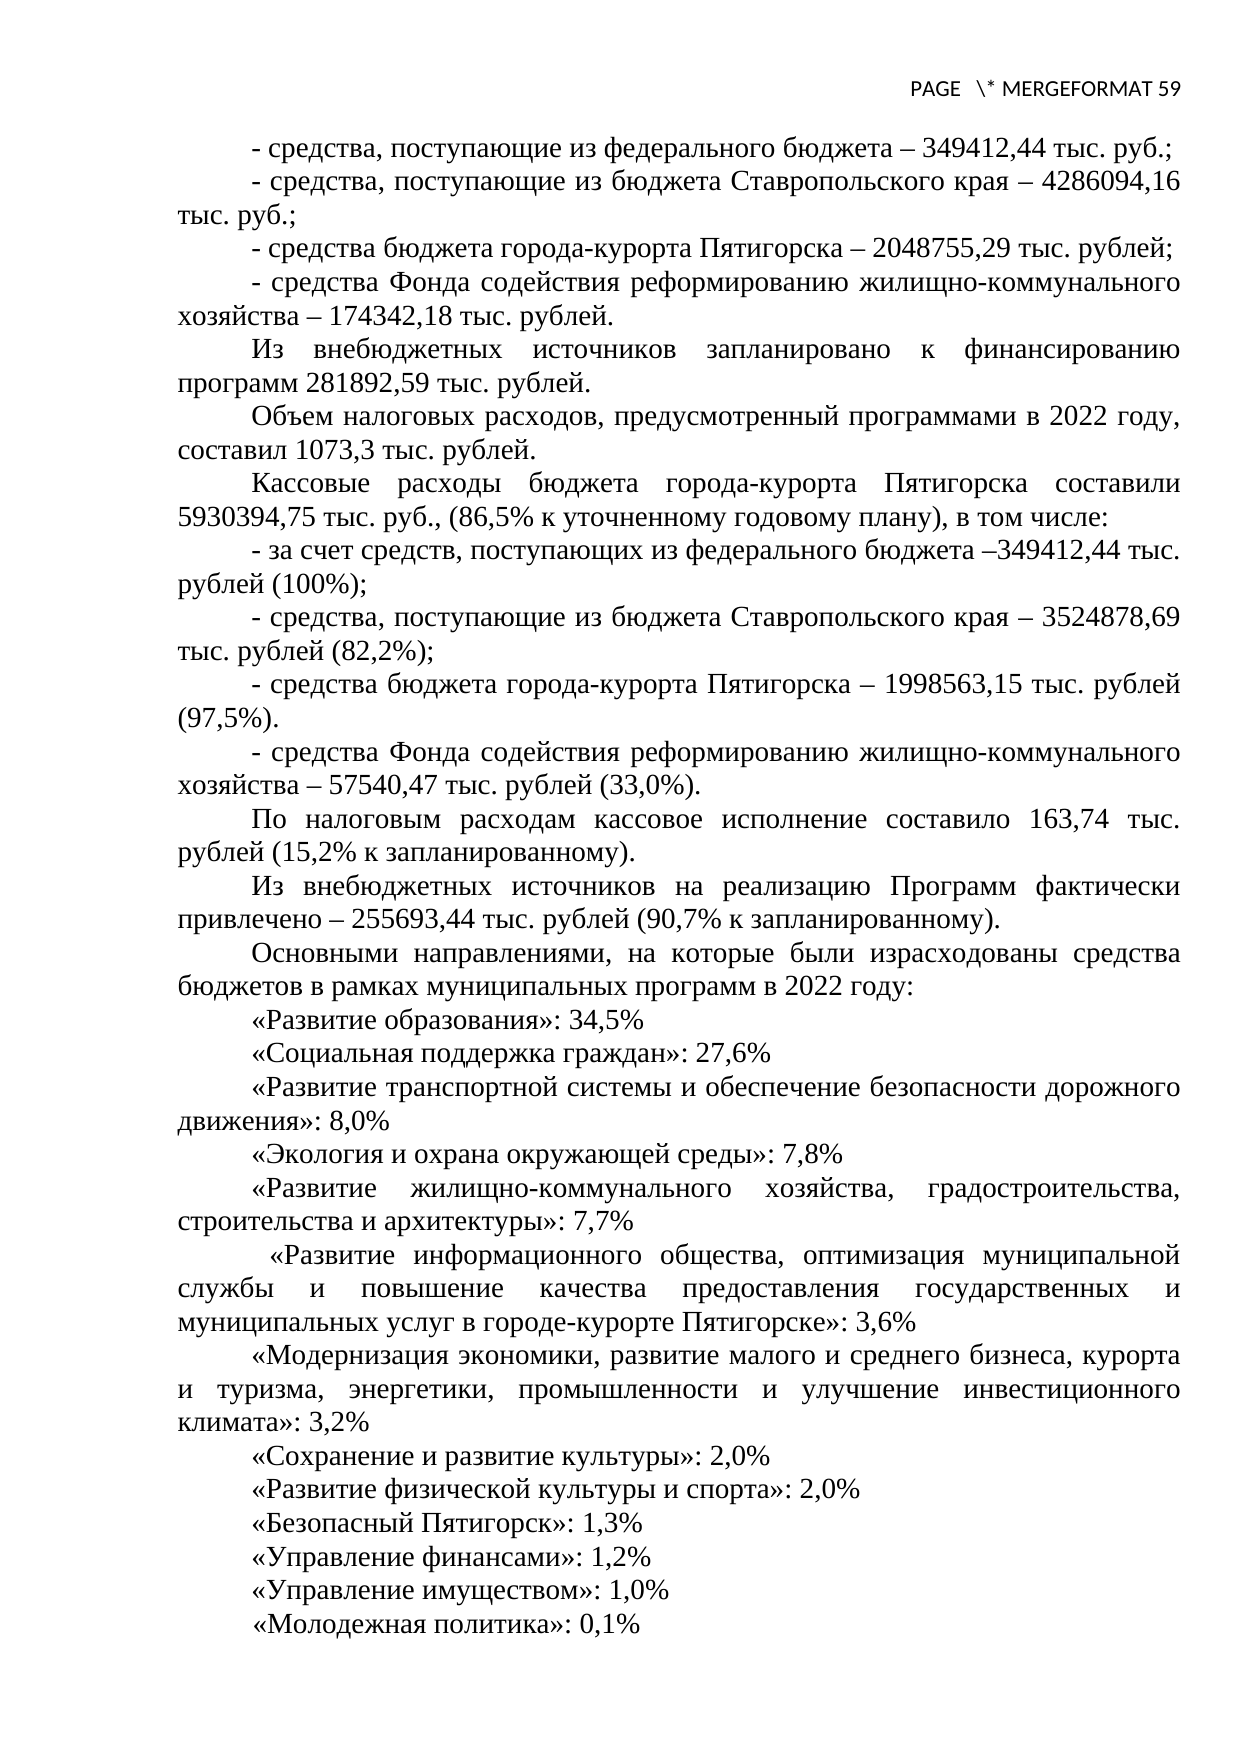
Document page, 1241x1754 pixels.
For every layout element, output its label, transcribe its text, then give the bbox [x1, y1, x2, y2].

text «Сохранение и развитие культуры»: 2,0% [177, 1438, 1181, 1472]
text - средства, поступающие из бюджета Ставропольского края – 4286094,16 тыс. руб.; [177, 163, 1181, 231]
text Кассовые расходы бюджета города-курорта Пятигорска составили 5930394,75 тыс. руб., (86,5% к уточненному годовому плану), в том числе: [177, 465, 1181, 532]
text - средства Фонда содействия реформированию жилищно-коммунального хозяйства – 57540,47 тыс. рублей (33,0%). [177, 734, 1181, 801]
text «Развитие образования»: 34,5% [177, 1002, 1181, 1036]
text Основными направлениями, на которые были израсходованы средства бюджетов в рамках муниципальных программ в 2022 году: [177, 935, 1181, 1002]
text «Экология и охрана окружающей среды»: 7,8% [177, 1136, 1181, 1170]
text «Управление финансами»: 1,2% [177, 1539, 1181, 1572]
text - средства, поступающие из федерального бюджета – 349412,44 тыс. руб.; [177, 130, 1181, 163]
list «Молодежная политика»: 0,1% [252, 1606, 1181, 1639]
text По налоговым расходам кассовое исполнение составило 163,74 тыс. рублей (15,2% к запланированному). [177, 801, 1181, 868]
text «Модернизация экономики, развитие малого и среднего бизнеса, курорта и туризма, энергетики, промышленности и улучшение инвестиционного климата»: 3,2% [177, 1337, 1181, 1438]
text - средства бюджета города-курорта Пятигорска – 1998563,15 тыс. рублей (97,5%). [177, 667, 1181, 734]
text Объем налоговых расходов, предусмотренный программами в 2022 году, составил 1073,3 тыс. рублей. [177, 398, 1181, 465]
text - средства бюджета города-курорта Пятигорска – 2048755,29 тыс. рублей; [177, 231, 1181, 264]
text «Безопасный Пятигорск»: 1,3% [177, 1505, 1181, 1539]
text Из внебюджетных источников запланировано к финансированию программ 281892,59 тыс. рублей. [177, 331, 1181, 398]
text «Управление имуществом»: 1,0% [177, 1572, 1181, 1606]
text «Развитие физической культуры и спорта»: 2,0% [177, 1472, 1181, 1505]
text «Социальная поддержка граждан»: 27,6% [177, 1036, 1181, 1069]
text Из внебюджетных источников на реализацию Программ фактически привлечено – 255693,44 тыс. рублей (90,7% к запланированному). [177, 868, 1181, 935]
text - средства Фонда содействия реформированию жилищно-коммунального хозяйства – 174342,18 тыс. рублей. [177, 264, 1181, 331]
text «Развитие транспортной системы и обеспечение безопасности дорожного движения»: 8,0% [177, 1069, 1181, 1136]
text «Развитие жилищно-коммунального хозяйства, градостроительства, строительства и архитектуры»: 7,7% [177, 1170, 1181, 1237]
text «Развитие информационного общества, оптимизация муниципальной службы и повышение качества предоставления государственных и муниципальных услуг в городе-курорте Пятигорске»: 3,6% [177, 1237, 1181, 1337]
text - средства, поступающие из бюджета Ставропольского края – 3524878,69 тыс. рублей (82,2%); [177, 599, 1181, 667]
text - за счет средств, поступающих из федерального бюджета –349412,44 тыс. рублей (100%); [177, 532, 1181, 599]
